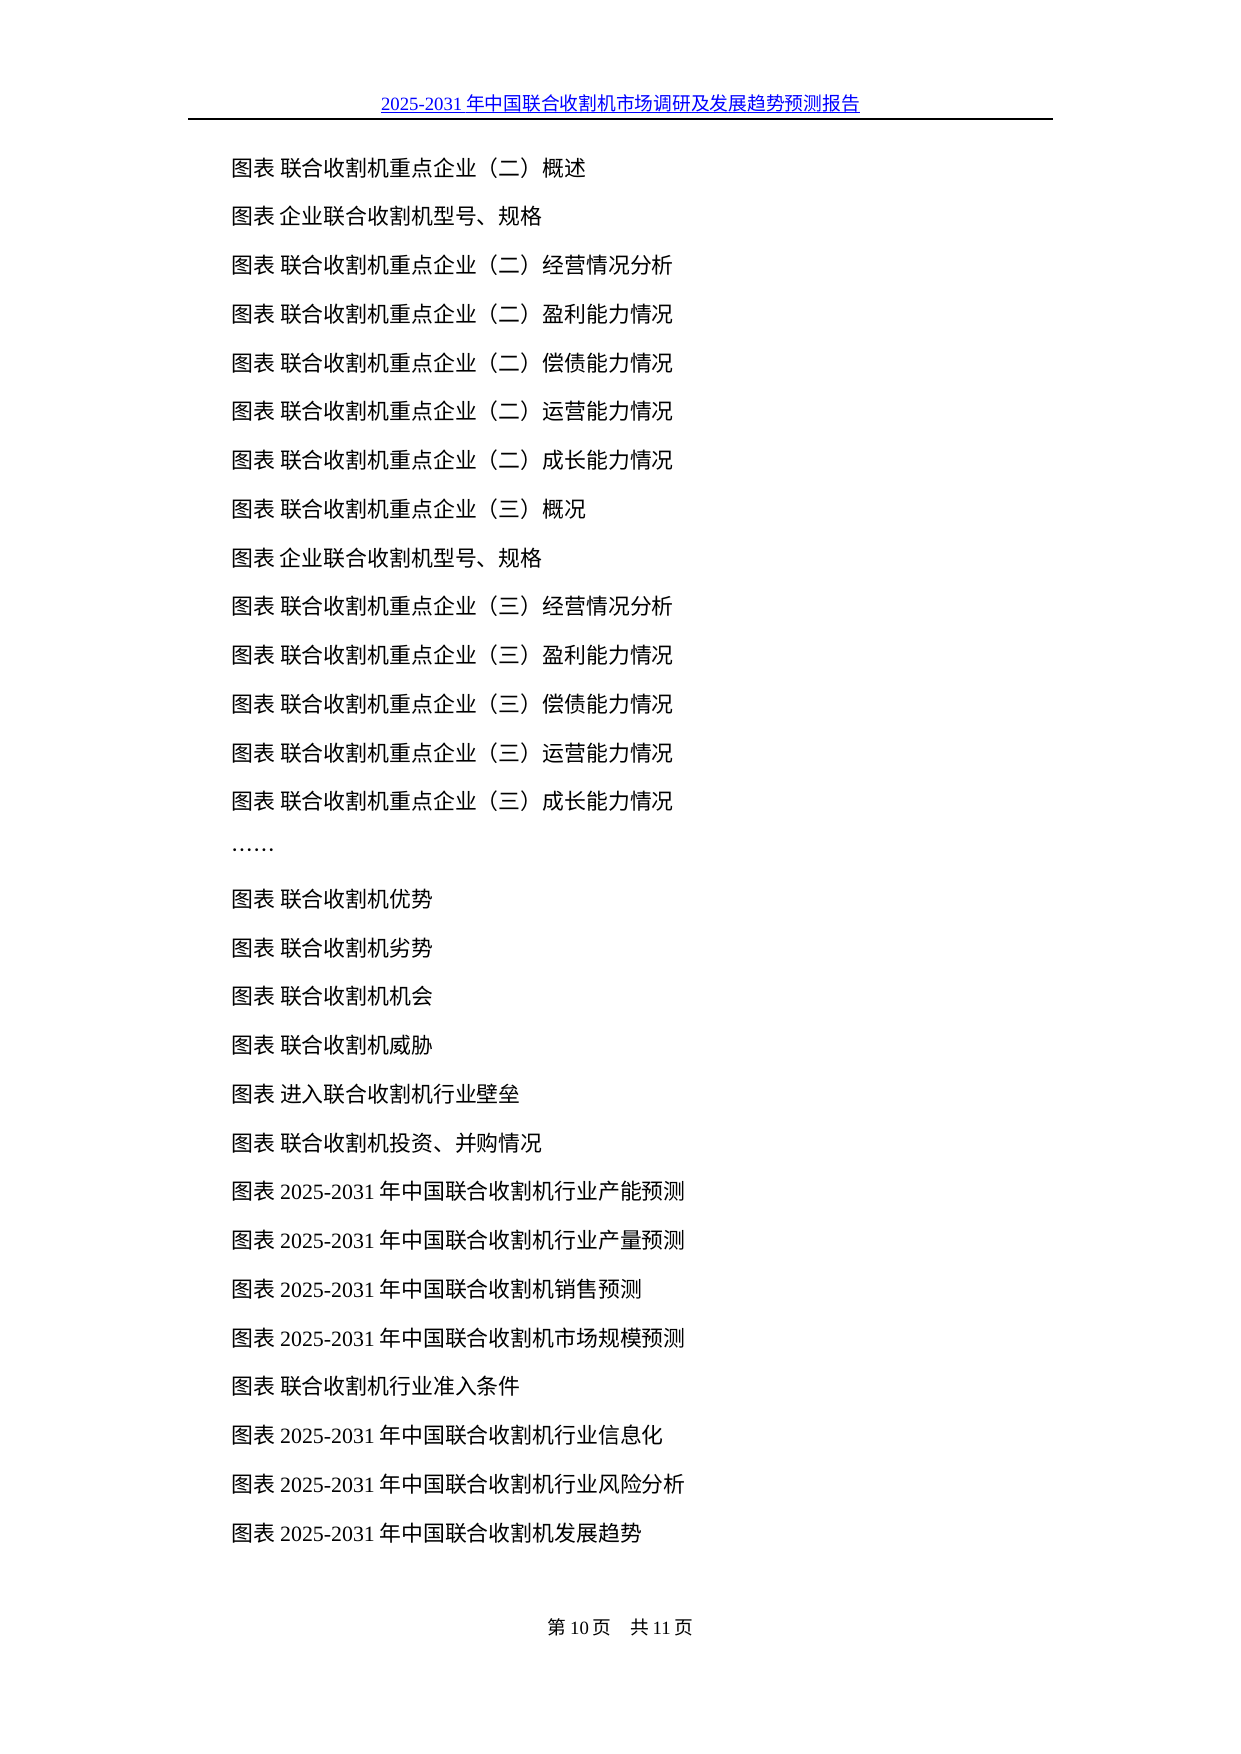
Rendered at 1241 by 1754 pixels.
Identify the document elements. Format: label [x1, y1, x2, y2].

text [187, 150, 1053, 1548]
